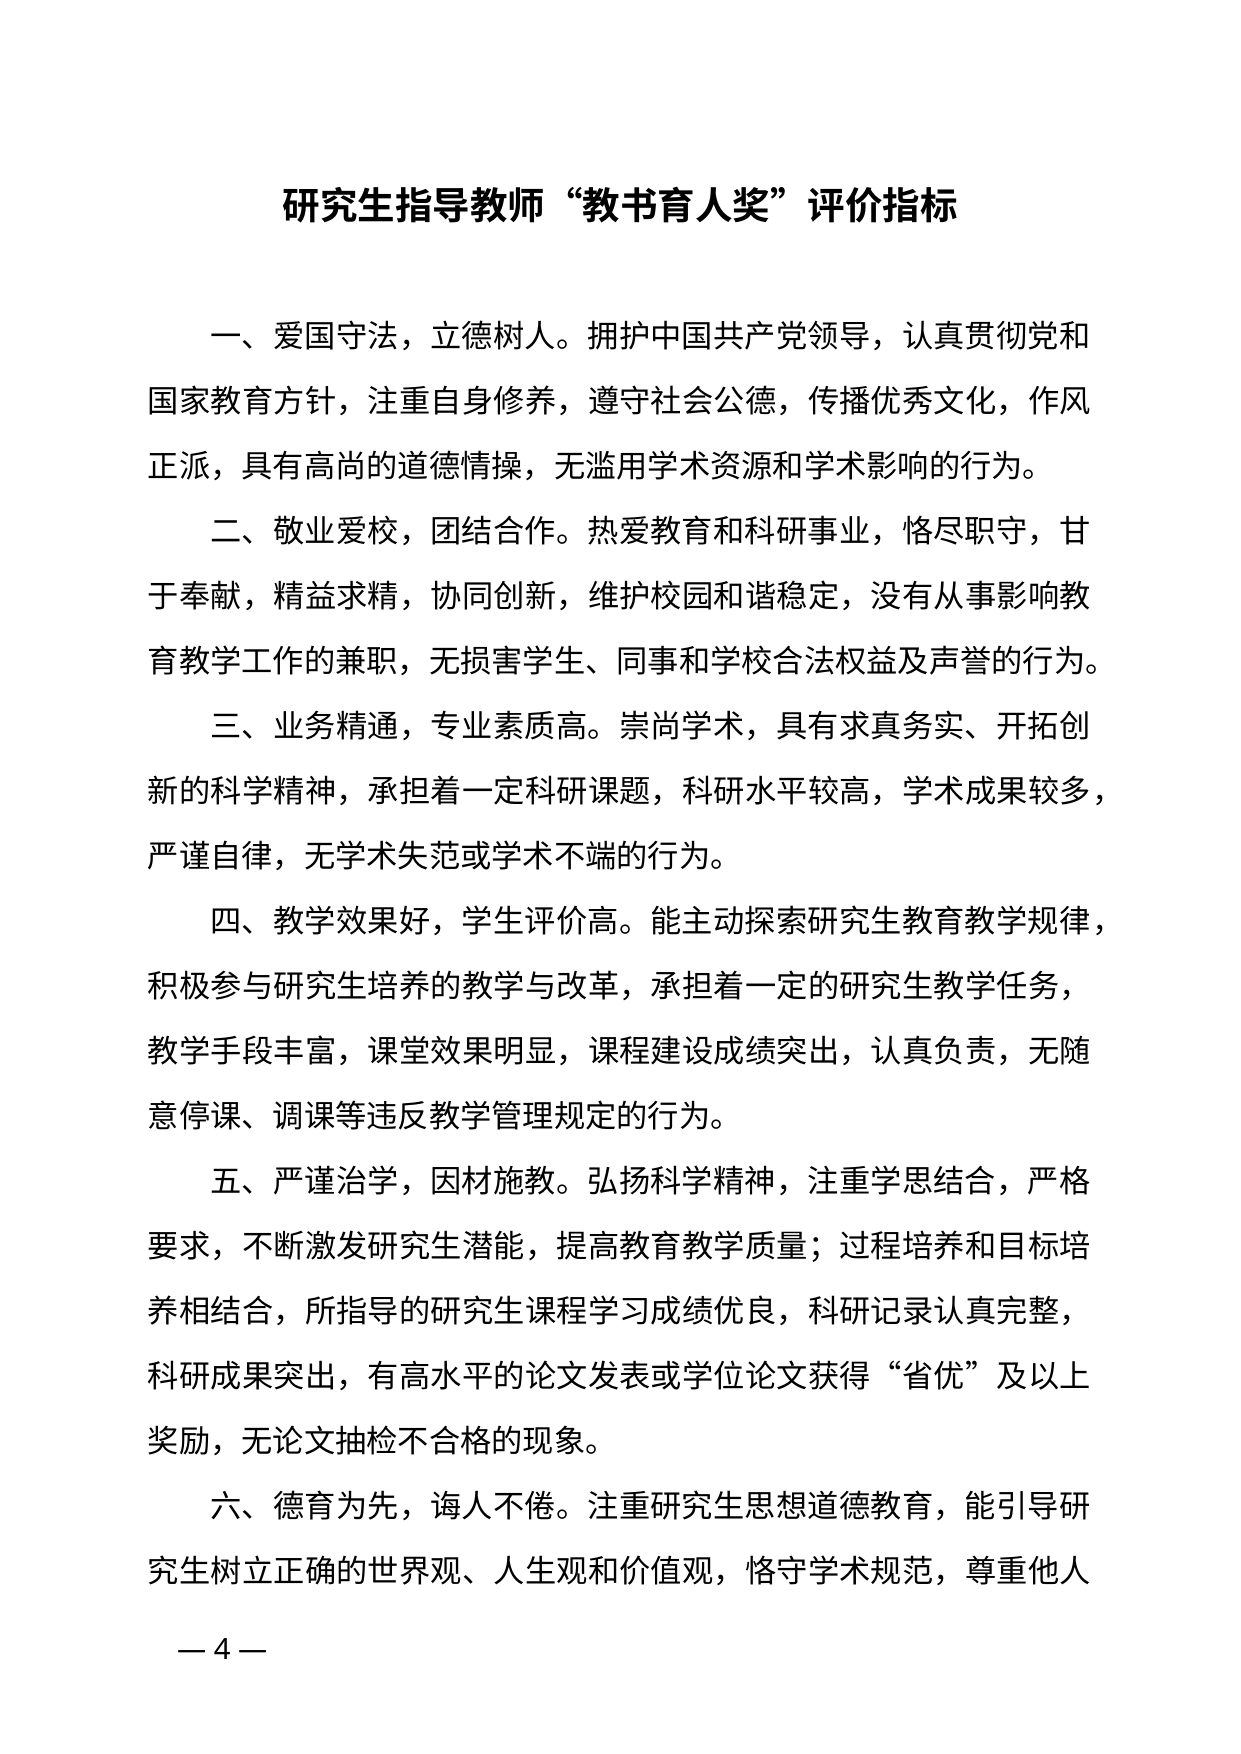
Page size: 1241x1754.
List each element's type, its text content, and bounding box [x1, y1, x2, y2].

text 二、敬业爱校，团结合作。热爱教育和科研事业，恪尽职守，甘于奉献，精益求精，协同创新，维护校园和谐稳定，没有从事影响教育教学工作的兼职，无损害学生、同事和学校合法权益及声誉的行为。 [148, 496, 1092, 691]
text 五、严谨治学，因材施教。弘扬科学精神，注重学思结合，严格要求，不断激发研究生潜能，提高教育教学质量；过程培养和目标培养相结合，所指导的研究生课程学习成绩优良，科研记录认真完整，科研成果突出，有高水平的论文发表或学位论文获得“省优”及以上奖励，无论文抽检不合格的现象。 [148, 1146, 1092, 1471]
text 研究生指导教师“教书育人奖”评价指标 [148, 171, 1092, 236]
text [148, 1471, 1092, 1601]
text 一、爱国守法，立德树人。拥护中国共产党领导，认真贯彻党和国家教育方针，注重自身修养，遵守社会公德，传播优秀文化，作风正派，具有高尚的道德情操，无滥用学术资源和学术影响的行为。 [148, 301, 1092, 496]
text 四、教学效果好，学生评价高。能主动探索研究生教育教学规律，积极参与研究生培养的教学与改革，承担着一定的研究生教学任务，教学手段丰富，课堂效果明显，课程建设成绩突出，认真负责，无随意停课、调课等违反教学管理规定的行为。 [148, 886, 1092, 1146]
text 三、业务精通，专业素质高。崇尚学术，具有求真务实、开拓创新的科学精神，承担着一定科研课题，科研水平较高，学术成果较多，严谨自律，无学术失范或学术不端的行为。 [148, 691, 1092, 886]
